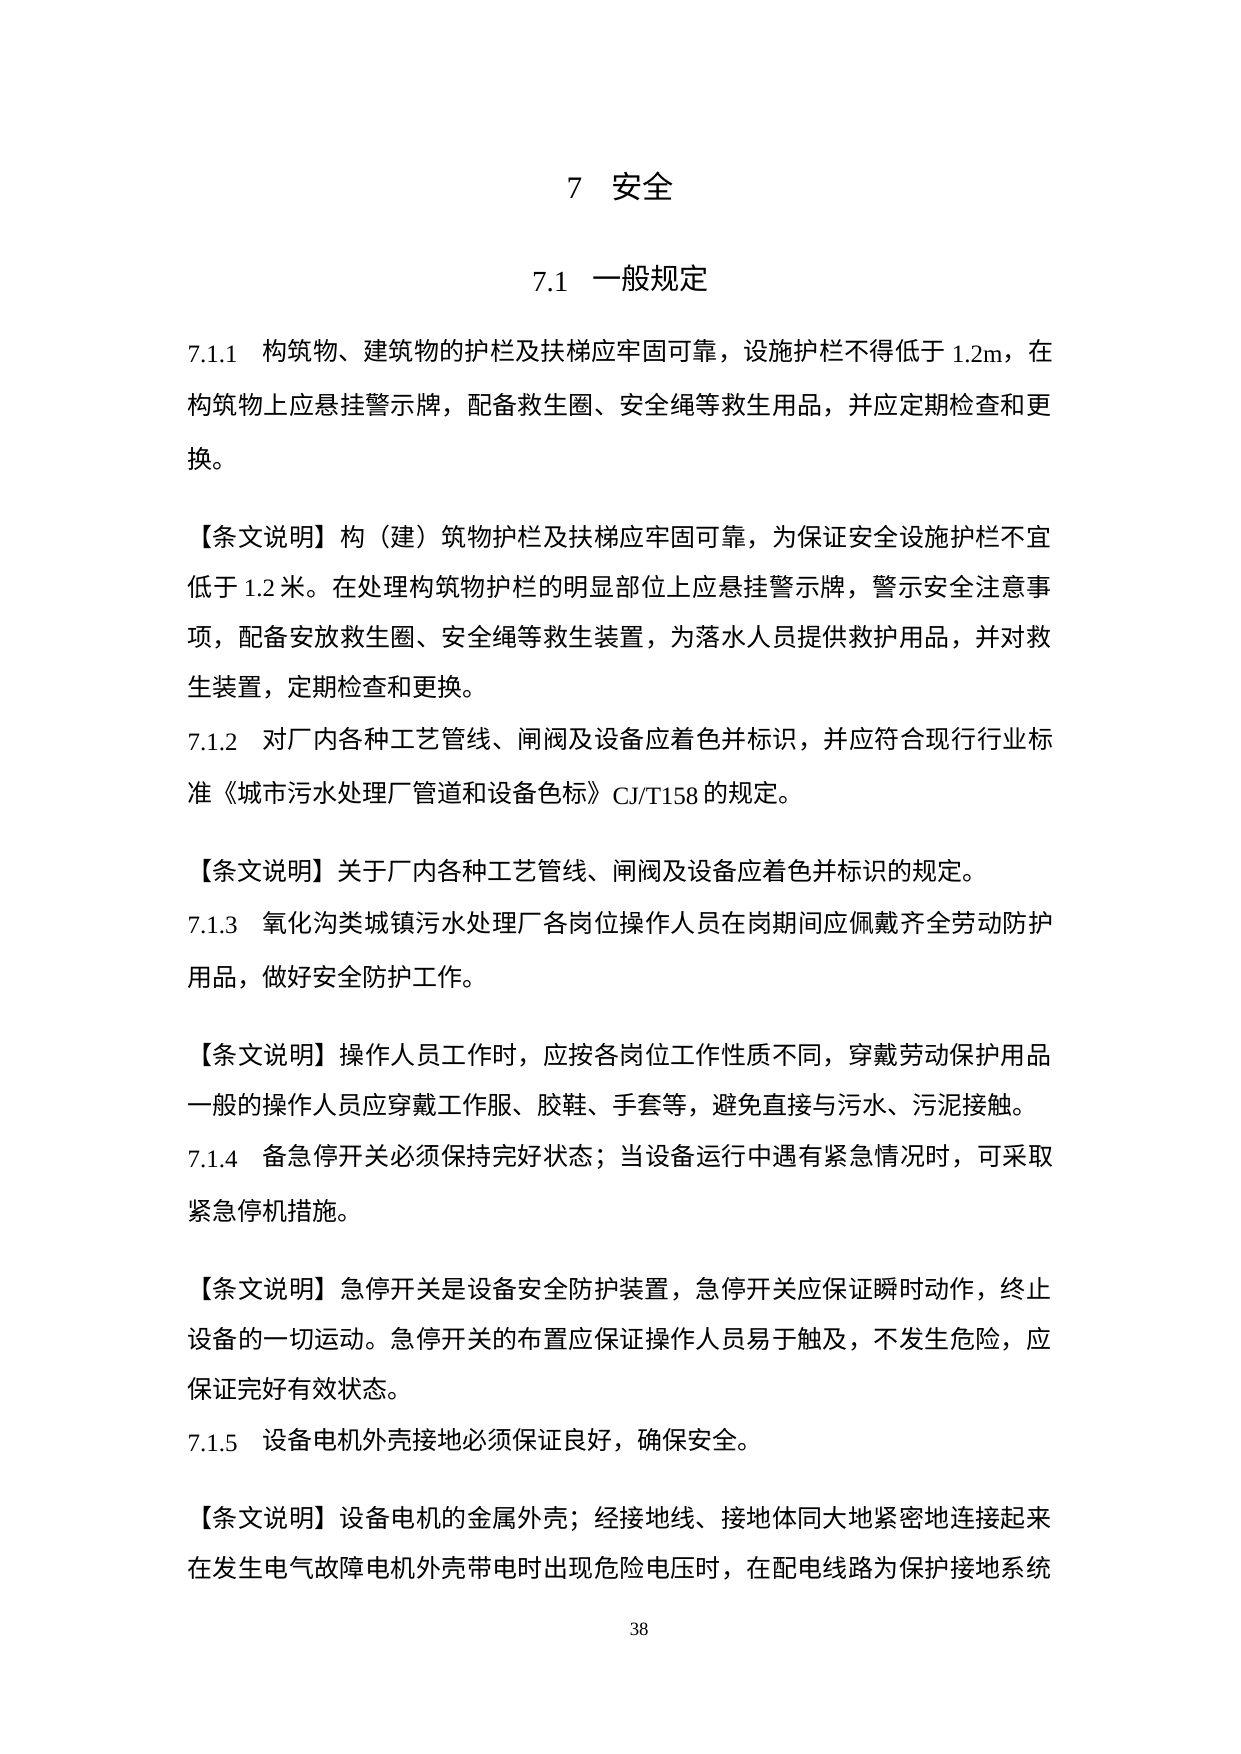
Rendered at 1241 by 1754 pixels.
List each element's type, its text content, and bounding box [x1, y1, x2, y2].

subtitle 构筑物、建筑物的护栏及扶梯应牢固可靠，设施护栏不得低于，在构筑物上应悬挂警示牌，配备救生圈、安全绳等救生用品，并应定期检查和更换。 [187, 331, 1053, 476]
text 【条文说明】操作人员工作时，应按各岗位工作性质不同，穿戴劳动保护用品。一般的操作人员应穿戴工作服、胶鞋、手套等，避免直接与污水、污泥接触。 [187, 1024, 1053, 1124]
subtitle 对厂内各种工艺管线、闸阀及设备应着色并标识，并应符合现行行业标准《城市污水处理厂管道和设备色标》CJ/T158的规定。 [187, 719, 1053, 810]
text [187, 1487, 1053, 1587]
subtitle 安全 [187, 162, 1053, 208]
text 【条文说明】构（建）筑物护栏及扶梯应牢固可靠，为保证安全设施护栏不宜低于1.2米。在处理构筑物护栏的明显部位上应悬挂警示牌，警示安全注意事项，配备安放救生圈、安全绳等救生装置，为落水人员提供救护用品，并对救生装置，定期检查和更换。 [187, 507, 1053, 707]
subtitle 备急停开关必须保持完好状态；当设备运行中遇有紧急情况时，可采取紧急停机措施。 [187, 1137, 1053, 1227]
text 【条文说明】急停开关是设备安全防护装置，急停开关应保证瞬时动作，终止设备的一切运动。急停开关的布置应保证操作人员易于触及，不发生危险，应保证完好有效状态。 [187, 1258, 1053, 1408]
subtitle 设备电机外壳接地必须保证良好，确保安全。 [187, 1421, 1053, 1457]
subtitle 一般规定 [187, 255, 1053, 298]
subtitle 氧化沟类城镇污水处理厂各岗位操作人员在岗期间应佩戴齐全劳动防护用品，做好安全防护工作。 [187, 903, 1053, 994]
text 【条文说明】关于厂内各种工艺管线、闸阀及设备应着色并标识的规定。 [187, 841, 1053, 891]
